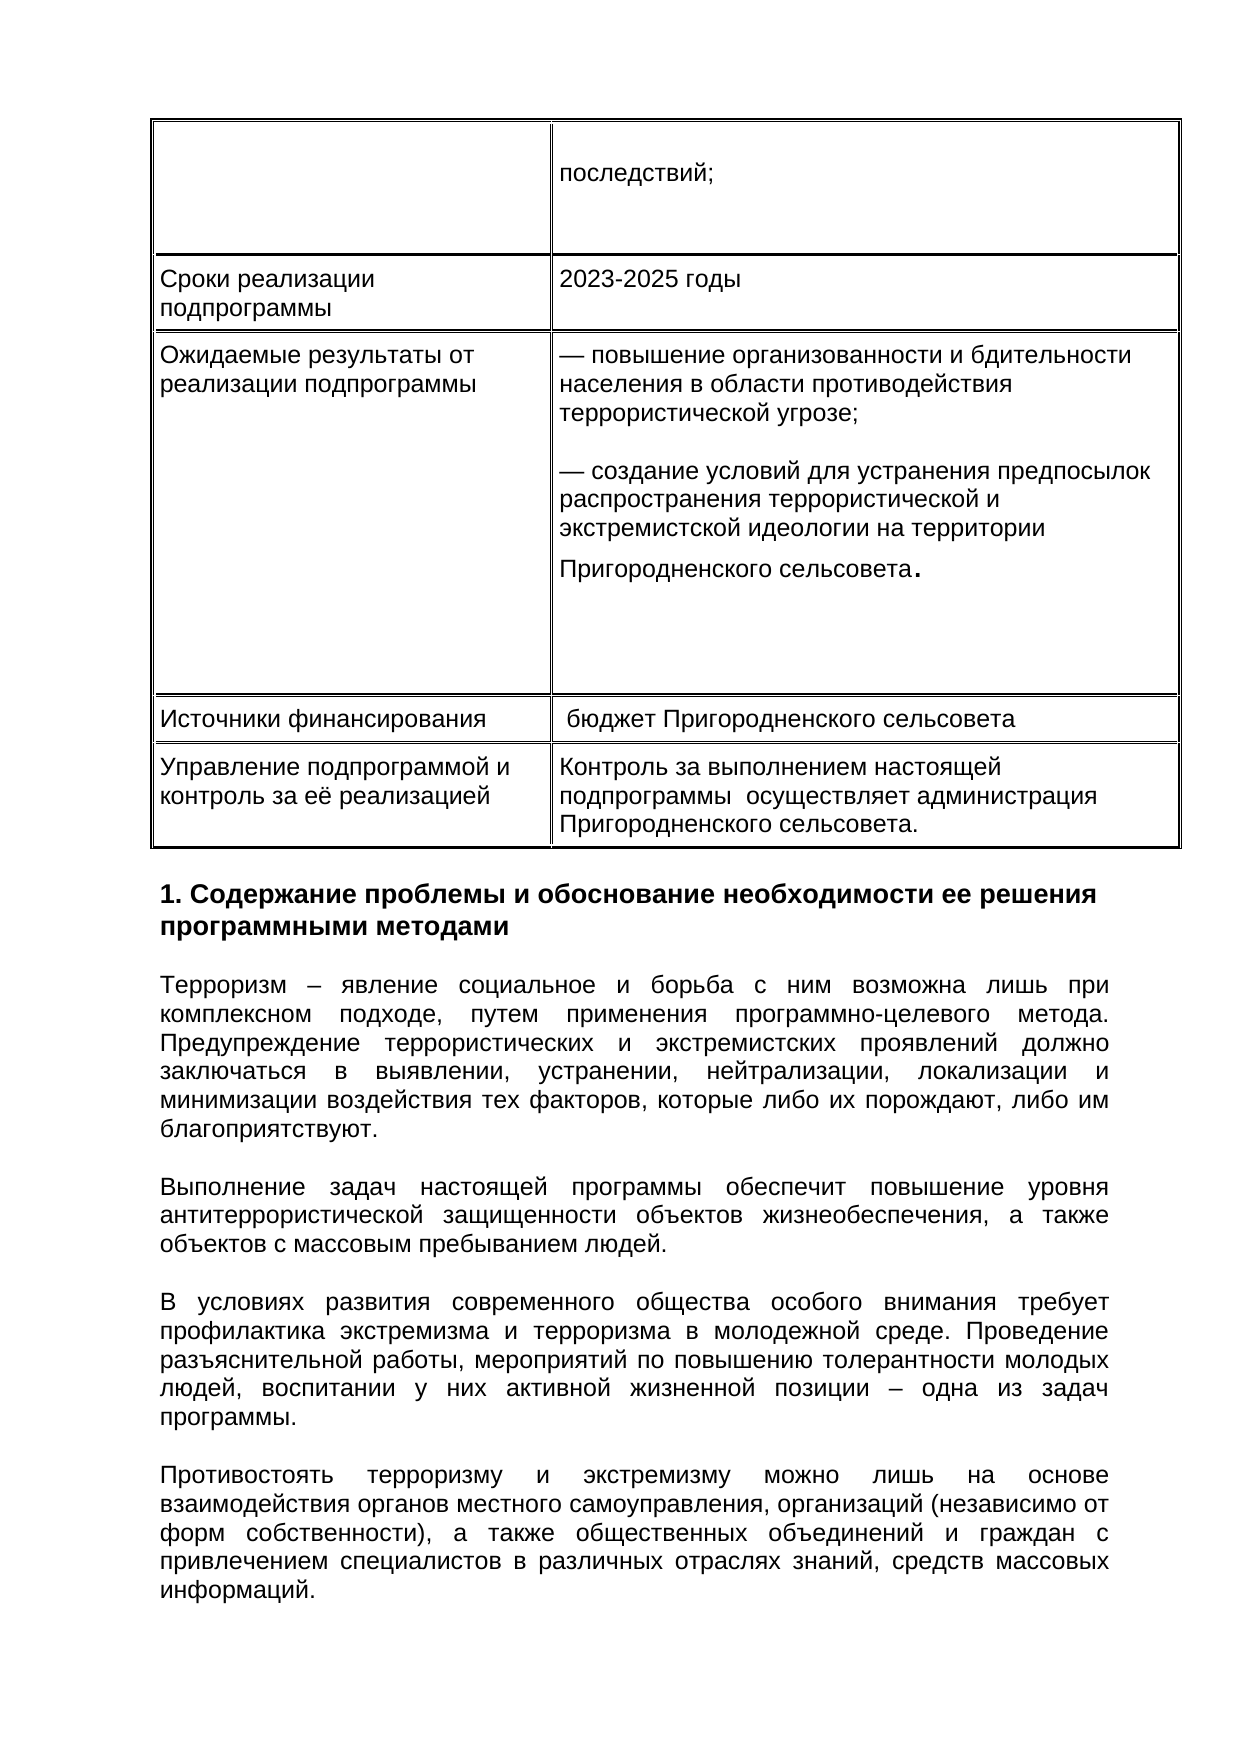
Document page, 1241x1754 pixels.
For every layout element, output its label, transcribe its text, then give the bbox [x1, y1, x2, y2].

table_cell — повышение организованности и бдительности населения в области противодействия террористической угрозе; — создание условий для устранения предпосылок распространения террористической и экстремистской идеологии на территории Пригородненского сельсовета. [553, 329, 1179, 693]
table_cell бюджет Пригородненского сельсовета [553, 693, 1179, 741]
table_cell Сроки реализации подпрограммы [152, 253, 550, 329]
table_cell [154, 122, 551, 253]
text Терроризм – явление социальное и борьба с ним возможна лишь при комплексном подходе, путем применения программно-целевого метода. Предупреждение террористических и экстремистских проявлений должно заключаться в выявлении, устранении, нейтрализации, локализации и минимизации воздействия тех факторов, которые либо их порождают, либо им благоприятствуют. [159, 970, 1110, 1142]
table_cell Контроль за выполнением настоящей подпрограммы осуществляет администрация Пригородненского сельсовета. [551, 741, 1180, 846]
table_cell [551, 122, 1178, 253]
table_cell Источники финансирования [154, 693, 550, 741]
table_cell 2023-2025 годы [553, 253, 1180, 329]
text В условиях развития современного общества особого внимания требует профилактика экстремизма и терроризма в молодежной среде. Проведение разъяснительной работы, мероприятий по повышению толерантности молодых людей, воспитании у них активной жизненной позиции – одна из задач программы. [159, 1287, 1110, 1431]
text 1. Содержание проблемы и обоснование необходимости ее решения программными методами [159, 878, 1110, 941]
table_cell Ожидаемые результаты от реализации подпрограммы [154, 329, 550, 693]
table_cell Управление подпрограммой и контроль за её реализацией [152, 741, 551, 846]
text Выполнение задач настоящей программы обеспечит повышение уровня антитеррористической защищенности объектов жизнеобеспечения, а также объектов с массовым пребыванием людей. [159, 1172, 1110, 1258]
text Противостоять терроризму и экстремизму можно лишь на основе взаимодействия органов местного самоуправления, организаций (независимо от форм собственности), а также общественных объединений и граждан с привлечением специалистов в различных отраслях знаний, средств массовых информаций. [159, 1460, 1110, 1604]
